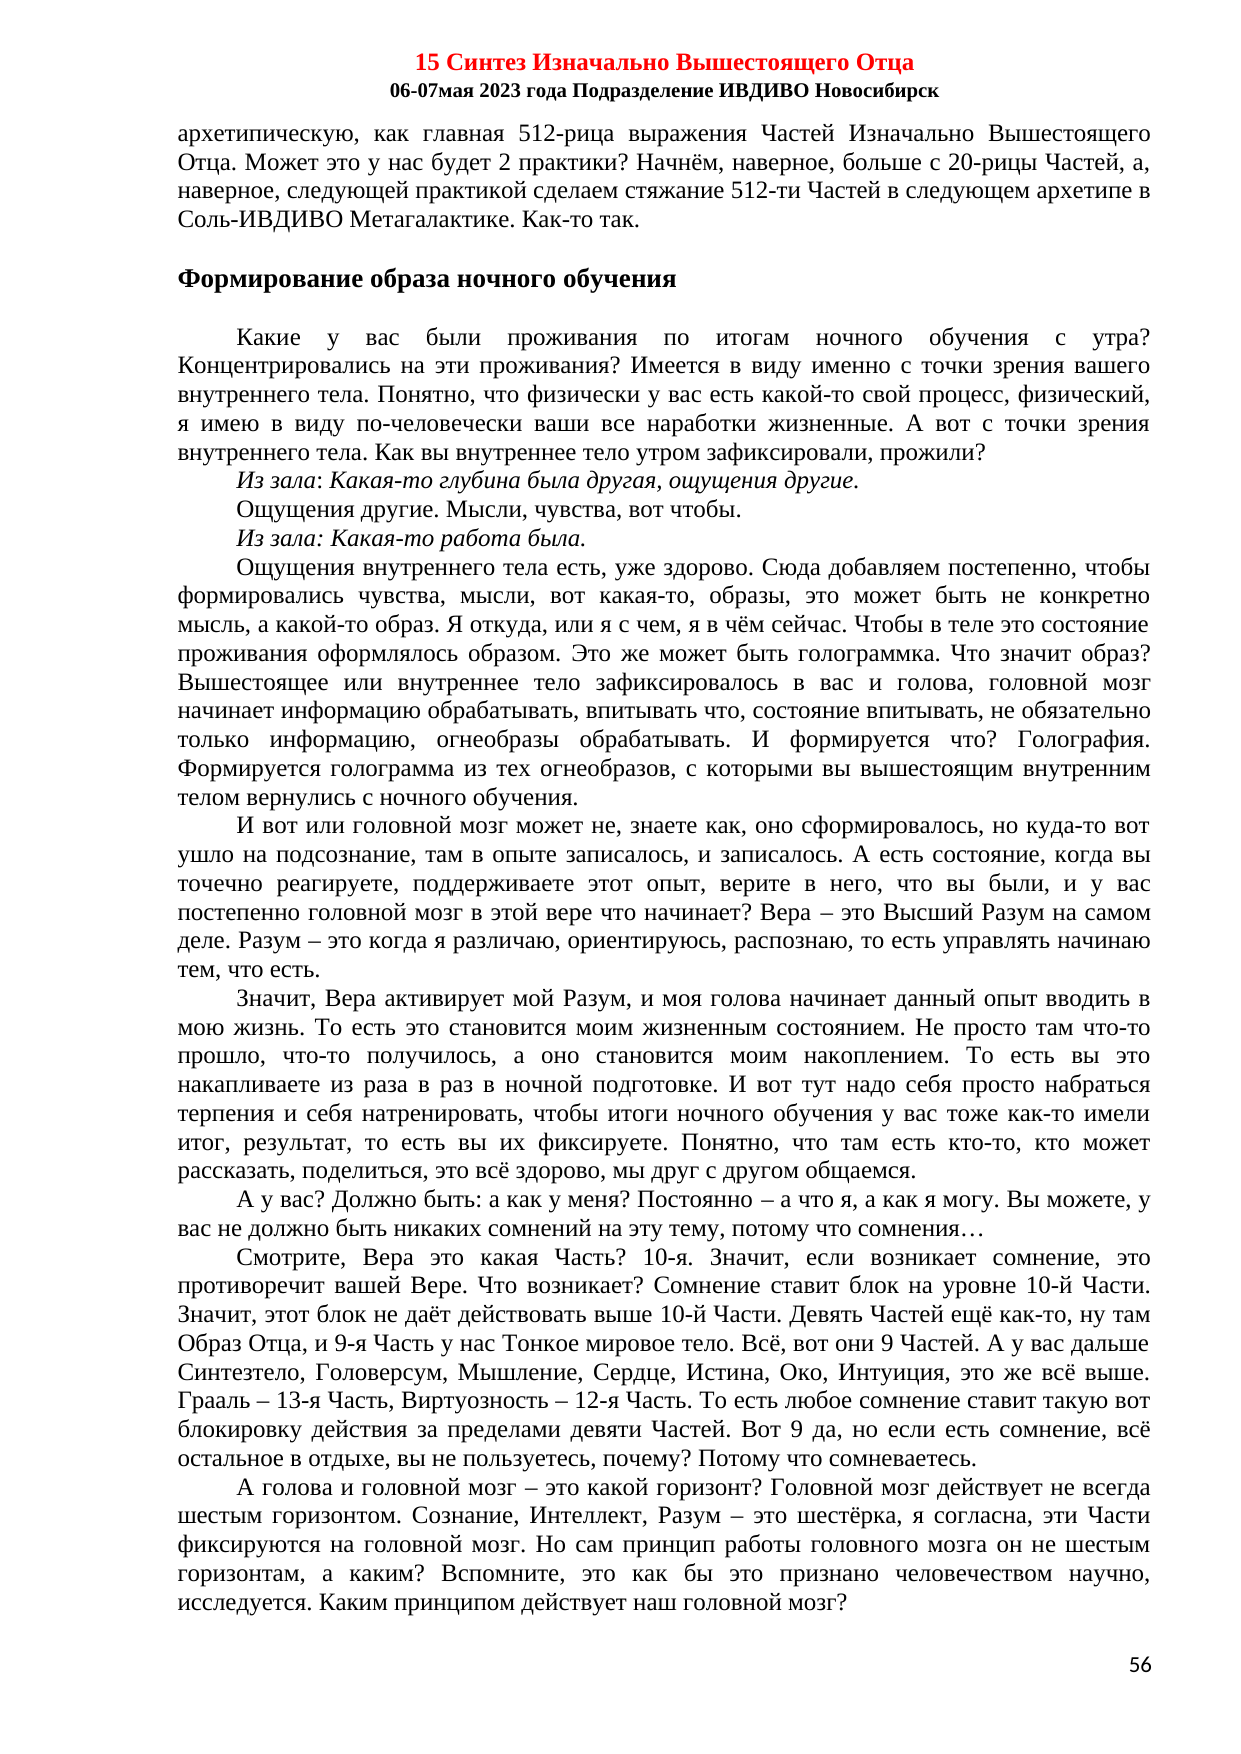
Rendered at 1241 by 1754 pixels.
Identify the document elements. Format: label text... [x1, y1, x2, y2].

text Ощущения внутреннего тела есть, уже здорово. Сюда добавляем постепенно, чтобы формировались чувства, мысли, вот какая-то, образы, это может быть не конкретно мысль, а какой-то образ. Я откуда, или я с чем, я в чём сейчас. Чтобы в теле это состояние проживания оформлялось образом. Это же может быть голограммка. Что значит образ? Вышестоящее или внутреннее тело зафиксировалось в вас и голова, головной мозг начинает информацию обрабатывать, впитывать что, состояние впитывать, не обязательно только информацию, огнеобразы обрабатывать. И формируется что? Голография. Формируется голограмма из тех огнеобразов, с которыми вы вышестоящим внутренним телом вернулись с ночного обучения. [177, 552, 1152, 811]
text Ощущения другие. Мысли, чувства, вот чтобы. [177, 494, 1152, 523]
text Смотрите, Вера это какая Часть? 10-я. Значит, если возникает сомнение, это противоречит вашей Вере. Что возникает? Сомнение ставит блок на уровне 10-й Части. Значит, этот блок не даёт действовать выше 10-й Части. Девять Частей ещё как-то, ну там Образ Отца, и 9-я Часть у нас Тонкое мировое тело. Всё, вот они 9 Частей. А у вас дальше Синтезтело, Головерсум, Мышление, Сердце, Истина, Око, Интуиция, это же всё выше. Грааль – 13-я Часть, Виртуозность – 12-я Часть. То есть любое сомнение ставит такую вот блокировку действия за пределами девяти Частей. Вот 9 да, но если есть сомнение, всё остальное в отдыхе, вы не пользуетесь, почему? Потому что сомневаетесь. [177, 1242, 1152, 1472]
subtitle Формирование образа ночного обучения [177, 262, 1152, 293]
text Какие у вас были проживания по итогам ночного обучения с утра? Концентрировались на эти проживания? Имеется в виду именно с точки зрения вашего внутреннего тела. Понятно, что физически у вас есть какой-то свой процесс, физический, я имею в виду по-человечески ваши все наработки жизненные. А вот с точки зрения внутреннего тела. Как вы внутреннее тело утром зафиксировали, прожили? [177, 322, 1152, 466]
text А голова и головной мозг – это какой горизонт? Головной мозг действует не всегда шестым горизонтом. Сознание, Интеллект, Разум – это шестёрка, я согласна, эти Части фиксируются на головной мозг. Но сам принцип работы головного мозга он не шестым горизонтам, а каким? Вспомните, это как бы это признано человечеством научно, исследуется. Каким принципом действует наш головной мозг? [177, 1472, 1152, 1616]
text И вот или головной мозг может не, знаете как, оно сформировалось, но куда-то вот ушло на подсознание, там в опыте записалось, и записалось. А есть состояние, когда вы точечно реагируете, поддерживаете этот опыт, верите в него, что вы были, и у вас постепенно головной мозг в этой вере что начинает? Вера – это Высший Разум на самом деле. Разум – это когда я различаю, ориентируюсь, распознаю, то есть управлять начинаю тем, что есть. [177, 811, 1152, 983]
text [177, 118, 1152, 233]
text Значит, Вера активирует мой Разум, и моя голова начинает данный опыт вводить в мою жизнь. То есть это становится моим жизненным состоянием. Не просто там что-то прошло, что-то получилось, а оно становится моим накоплением. То есть вы это накапливаете из раза в раз в ночной подготовке. И вот тут надо себя просто набраться терпения и себя натренировать, чтобы итоги ночного обучения у вас тоже как-то имели итог, результат, то есть вы их фиксируете. Понятно, что там есть кто-то, кто может рассказать, поделиться, это всё здорово, мы друг с другом общаемся. [177, 983, 1152, 1184]
text Из зала: Какая-то глубина была другая, ощущения другие. [177, 466, 1152, 494]
text А у вас? Должно быть: а как у меня? Постоянно – а что я, а как я могу. Вы можете, у вас не должно быть никаких сомнений на эту тему, потому что сомнения… [177, 1184, 1152, 1242]
text Из зала: Какая-то работа была. [177, 523, 1152, 552]
